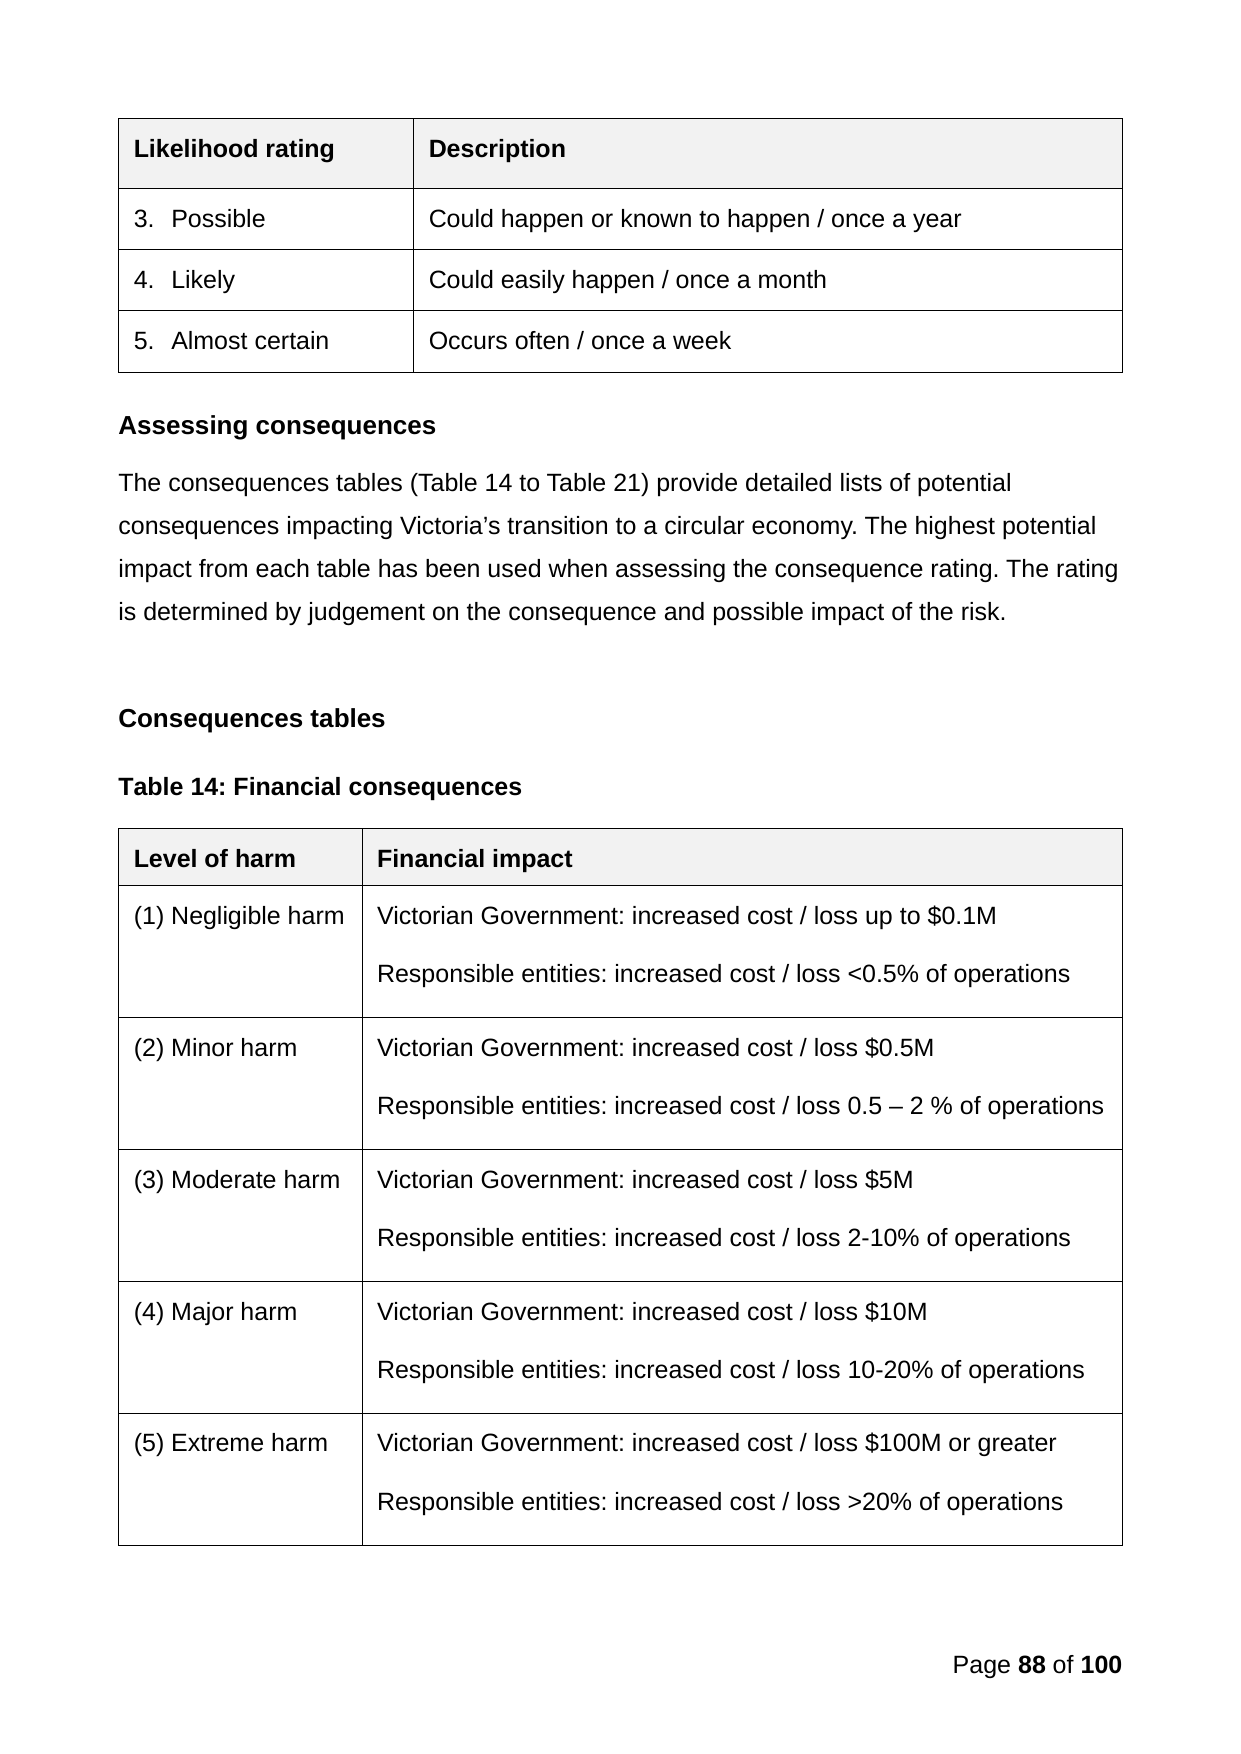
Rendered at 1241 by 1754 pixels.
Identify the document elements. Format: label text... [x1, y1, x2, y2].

table_cell (4) Major harm [119, 1282, 362, 1413]
table_cell Victorian Government: increased cost / loss up to $0.1M Responsible entities: increased cost / loss <0.5% of operations [363, 886, 1122, 1017]
table_cell Victorian Government: increased cost / loss $100M or greater Responsible entities: increased cost / loss >20% of operations [363, 1414, 1122, 1544]
table_cell Occurs often / once a week [414, 311, 1122, 372]
subtitle Assessing consequences [118, 410, 1122, 440]
table_header Likelihood rating [119, 119, 413, 188]
table_cell (2) Minor harm [119, 1018, 362, 1149]
table_cell (3) Moderate harm [119, 1150, 362, 1281]
table_header Level of harm [119, 829, 362, 885]
table_cell Victorian Government: increased cost / loss $0.5M Responsible entities: increased cost / loss 0.5 – 2 % of operations [363, 1018, 1122, 1149]
table_cell (5) Extreme harm [119, 1414, 362, 1544]
table_cell Almost certain [119, 311, 413, 372]
table_cell Possible [119, 189, 413, 249]
table_cell (1) Negligible harm [119, 886, 362, 1017]
subtitle Consequences tables [118, 703, 1122, 732]
table_cell Victorian Government: increased cost / loss $5M Responsible entities: increased cost / loss 2-10% of operations [363, 1150, 1122, 1281]
text Table 14: Financial consequences [118, 772, 1122, 801]
table_header Description [414, 119, 1122, 188]
table_cell Could easily happen / once a month [414, 250, 1122, 310]
table_cell Likely [119, 250, 413, 310]
table_header Financial impact [363, 829, 1122, 885]
text The consequences tables (Table 14 to Table 21) provide detailed lists of potential consequences impacting Victoria’s transition to a circular economy. The highest potential impact from each table has been used when assessing the consequence rating. The rating is determined by judgement on the consequence and possible impact of the risk. [118, 468, 1122, 626]
table_cell Could happen or known to happen / once a year [414, 189, 1122, 249]
table_cell Victorian Government: increased cost / loss $10M Responsible entities: increased cost / loss 10-20% of operations [363, 1282, 1122, 1413]
